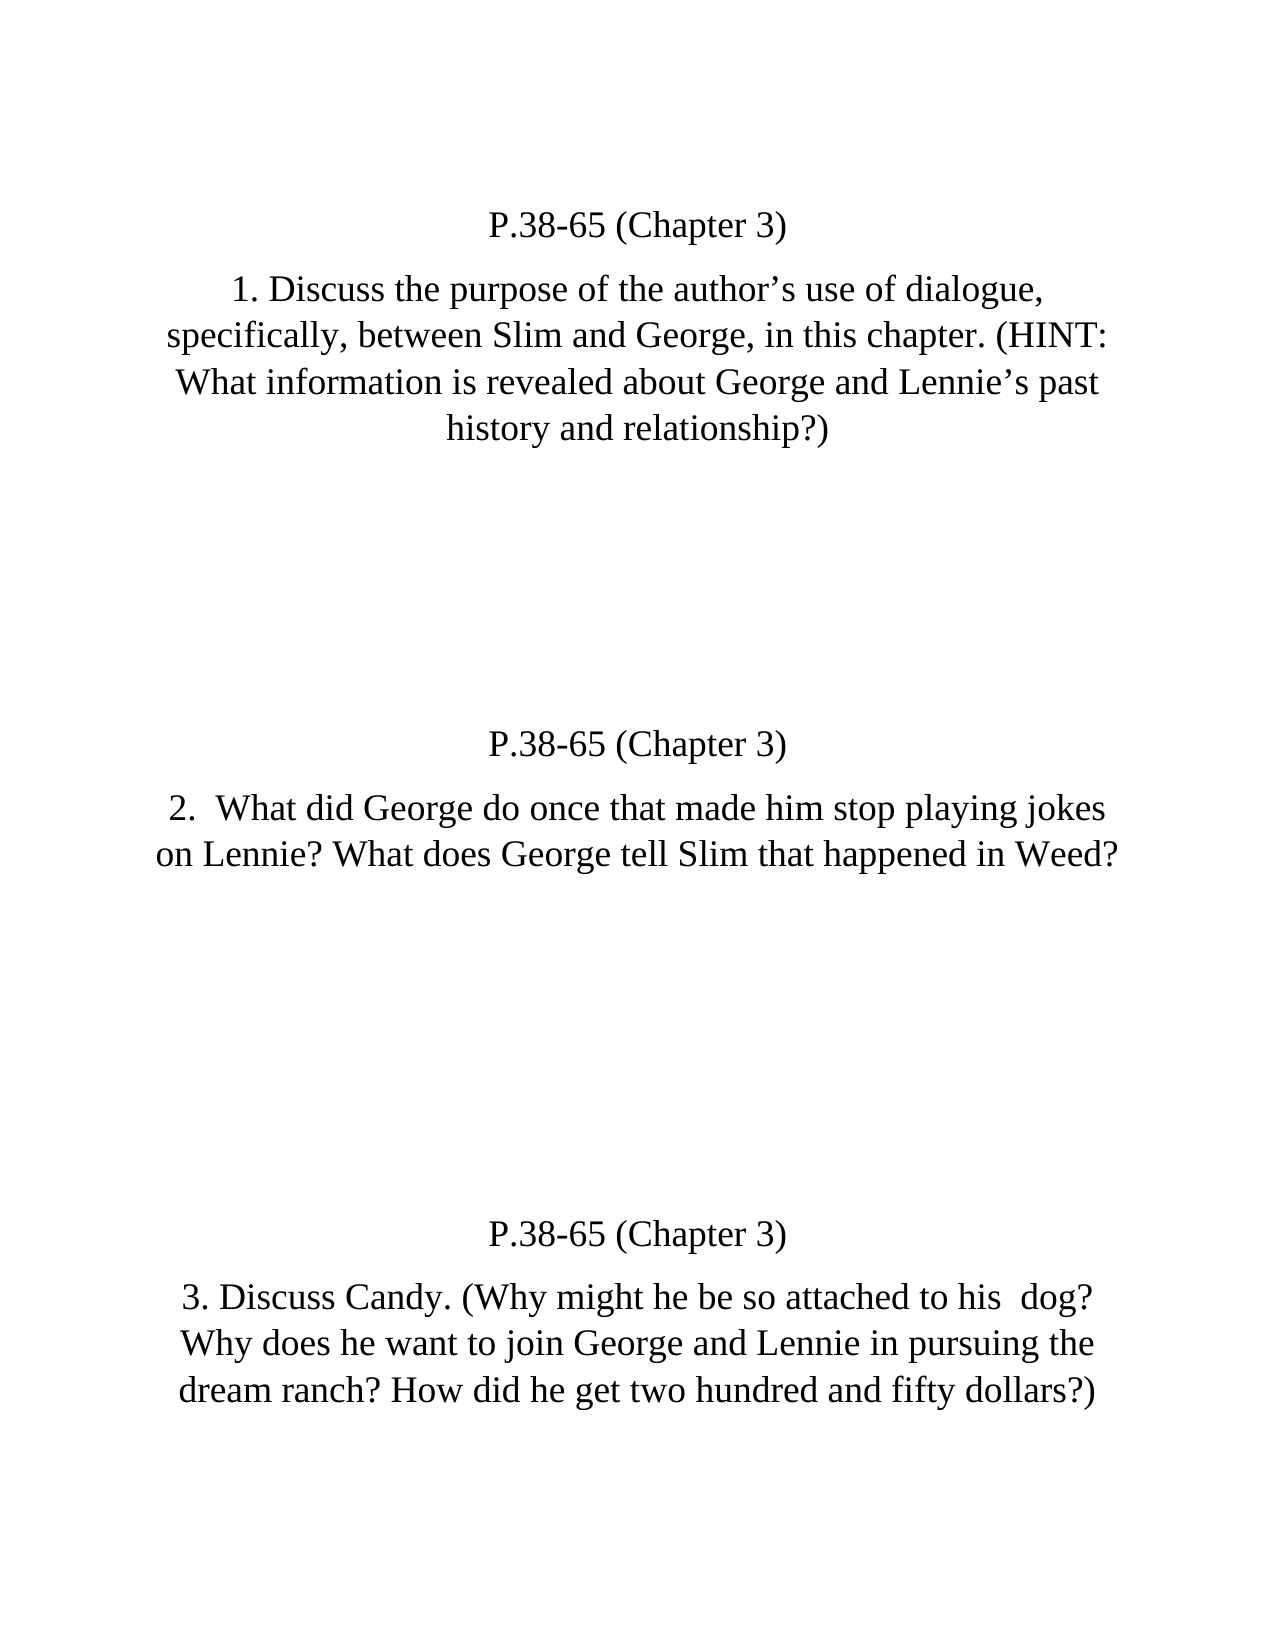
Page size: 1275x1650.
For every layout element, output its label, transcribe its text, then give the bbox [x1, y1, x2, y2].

text P.38-65 (Chapter 3) [150, 1211, 1125, 1254]
text P.38-65 (Chapter 3) [150, 203, 1125, 246]
text 1. Discuss the purpose of the author’s use of dialogue, specifically, between Slim and George, in this chapter. (HINT: What information is revealed about George and Lennie’s past history and relationship?) [150, 266, 1125, 449]
text 2. What did George do once that made him stop playing jokes on Lennie? What does George tell Slim that happened in Weed? [150, 785, 1125, 875]
text P.38-65 (Chapter 3) [150, 722, 1125, 765]
text 3. Discuss Candy. (Why might he be so attached to his dog? Why does he want to join George and Lennie in pursuing the dream ranch? How did he get two hundred and fifty dollars?) [150, 1274, 1125, 1411]
